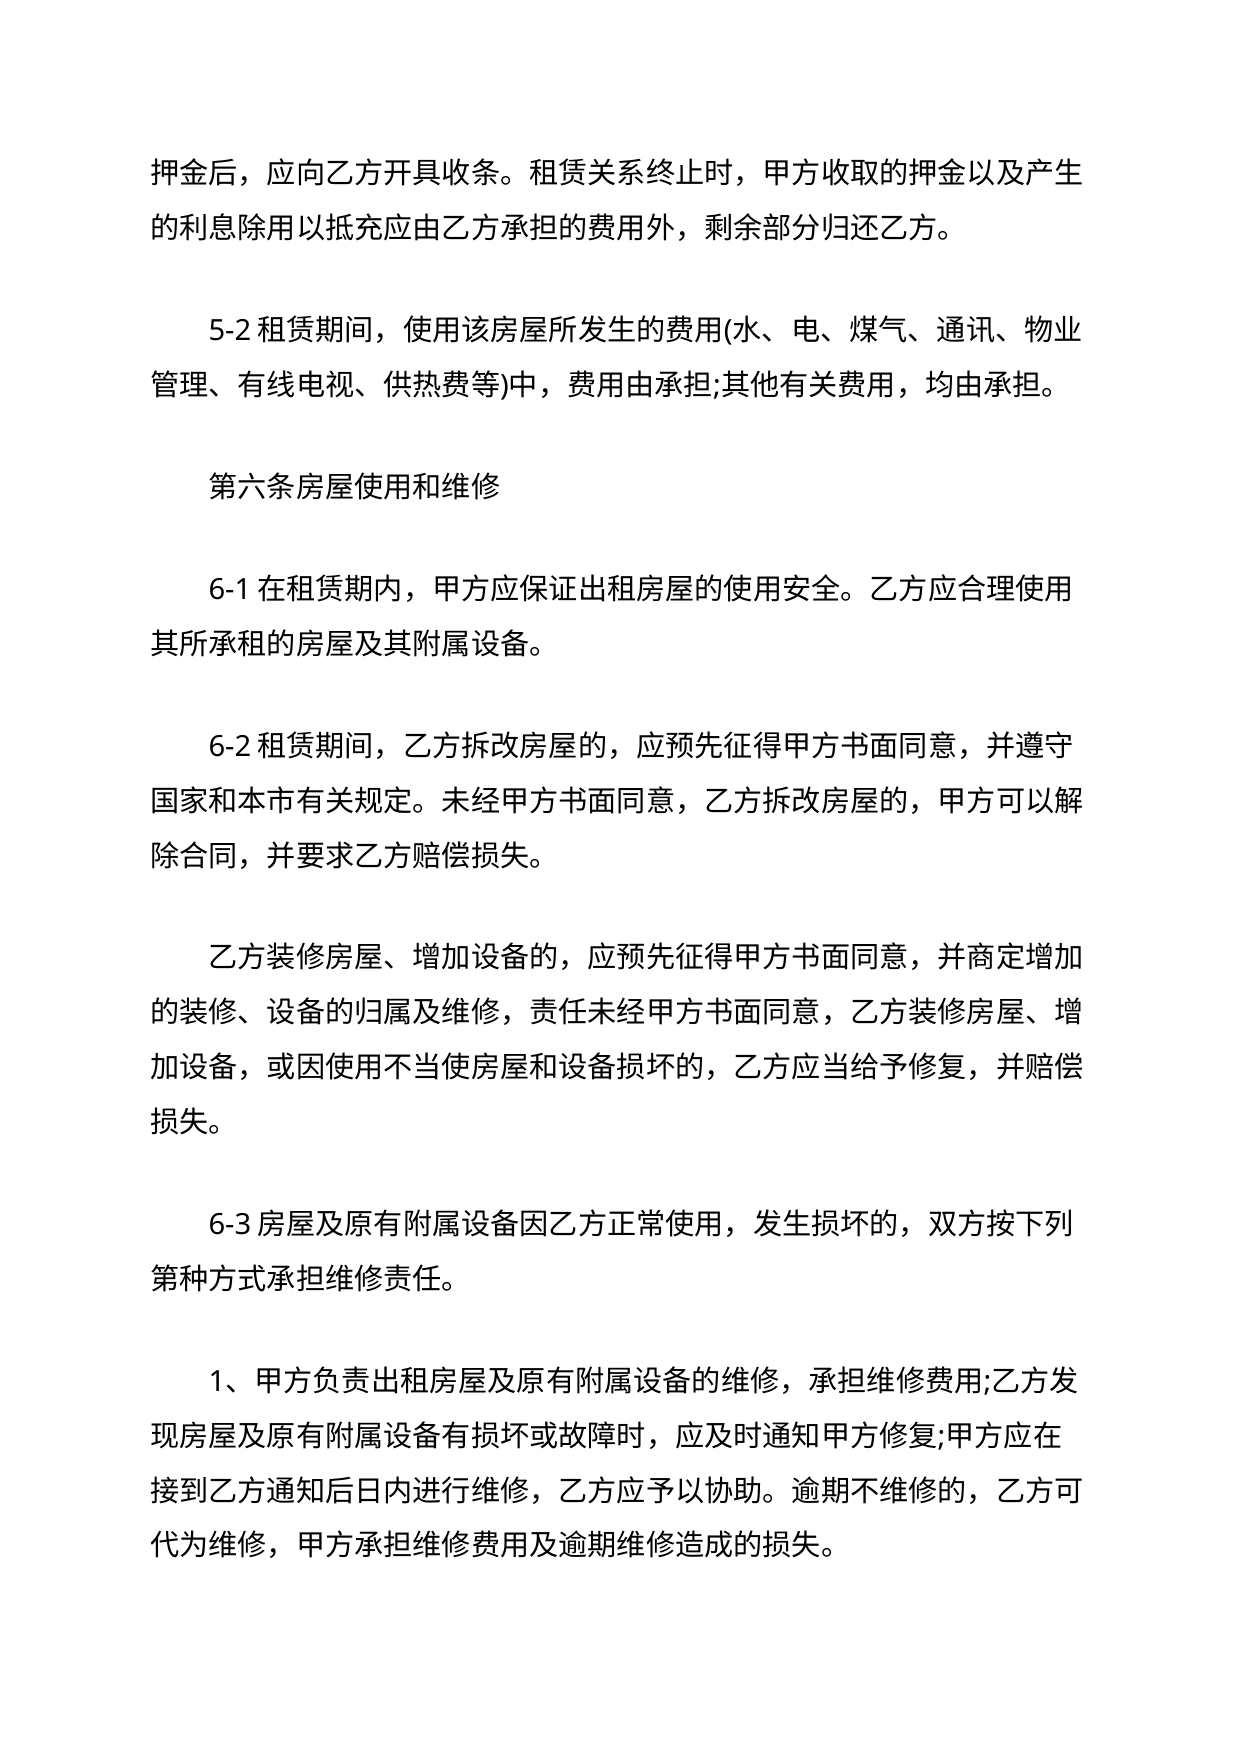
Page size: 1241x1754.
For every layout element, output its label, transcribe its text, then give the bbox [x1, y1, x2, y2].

text 6-2租赁期间，乙方拆改房屋的，应预先征得甲方书面同意，并遵守国家和本市有关规定。未经甲方书面同意，乙方拆改房屋的，甲方可以解除合同，并要求乙方赔偿损失。 [150, 722, 1090, 874]
text 6-1在租赁期内，甲方应保证出租房屋的使用安全。乙方应合理使用其所承租的房屋及其附属设备。 [150, 565, 1090, 663]
text 乙方装修房屋、增加设备的，应预先征得甲方书面同意，并商定增加的装修、设备的归属及维修，责任未经甲方书面同意，乙方装修房屋、增加设备，或因使用不当使房屋和设备损坏的，乙方应当给予修复，并赔偿损失。 [150, 934, 1090, 1141]
text 5-2租赁期间，使用该房屋所发生的费用(水、电、煤气、通讯、物业管理、有线电视、供热费等)中，费用由承担;其他有关费用，均由承担。 [150, 307, 1090, 404]
text 1、甲方负责出租房屋及原有附属设备的维修，承担维修费用;乙方发现房屋及原有附属设备有损坏或故障时，应及时通知甲方修复;甲方应在接到乙方通知后日内进行维修，乙方应予以协助。逾期不维修的，乙方可代为维修，甲方承担维修费用及逾期维修造成的损失。 [150, 1357, 1090, 1564]
text 第六条房屋使用和维修 [150, 464, 1090, 506]
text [150, 150, 1090, 247]
text 6-3房屋及原有附属设备因乙方正常使用，发生损坏的，双方按下列第种方式承担维修责任。 [150, 1200, 1090, 1298]
